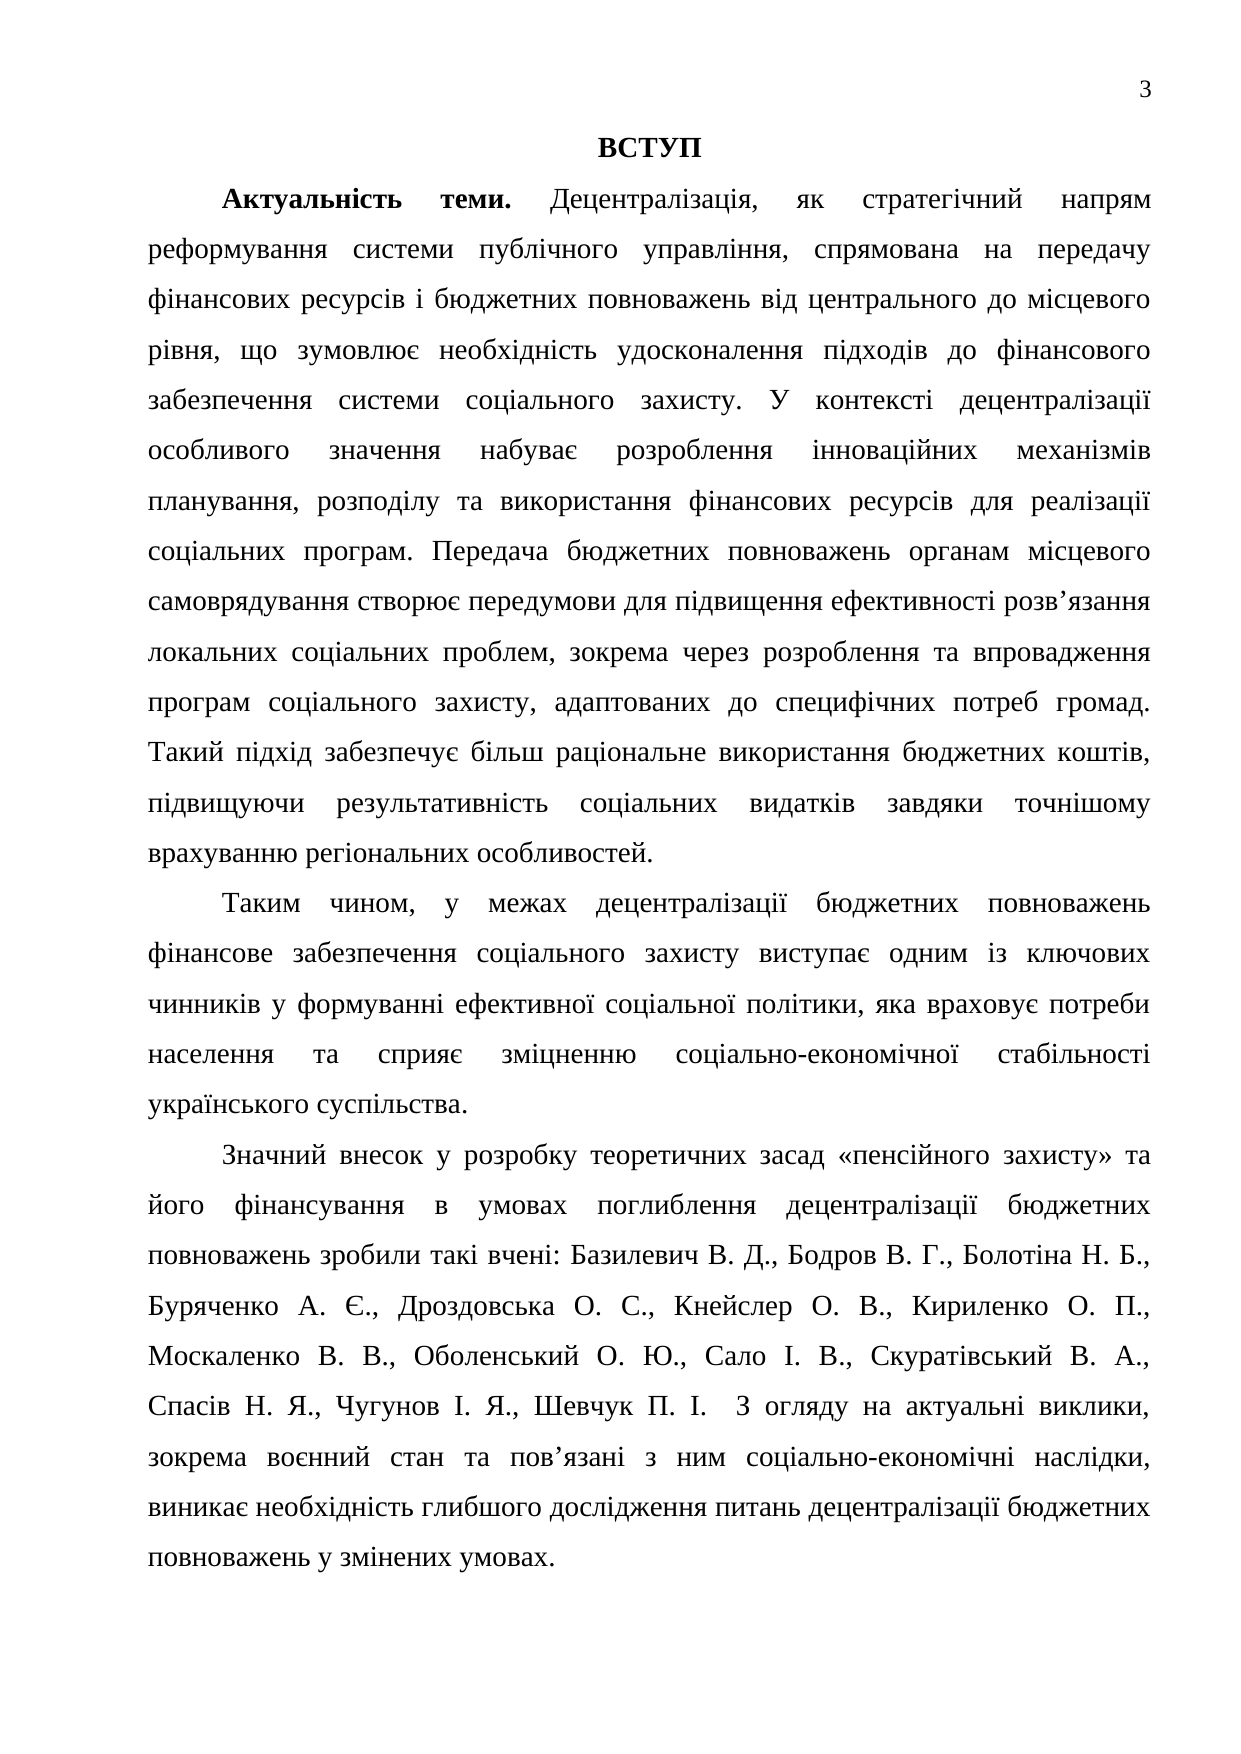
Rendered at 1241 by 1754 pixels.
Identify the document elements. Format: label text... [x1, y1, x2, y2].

text Значний внесок у розробку теоретичних засад «пенсійного захисту» та його фінансування в умовах поглиблення децентралізації бюджетних повноважень зробили такі вчені: Базилевич В. Д., Бодров В. Г., Болотіна Η. Б., Буряченко А. Є., Дроздовська О. С., Кнейслер О. В., Кириленко О. П., Москаленко В. В., Оболенський О. Ю., Сало І. В., Скуратівський В. А., Спасів Н. Я., Чугунов І. Я., Шевчук П. І. З огляду на актуальні виклики, зокрема воєнний стан та пов’язані з ним соціально-економічні наслідки, виникає необхідність глибшого дослідження питань децентралізації бюджетних повноважень у змінених умовах. [148, 1137, 1152, 1573]
text Актуальність теми. Децентралізація, як стратегічний напрям реформування системи публічного управління, спрямована на передачу фінансових ресурсів і бюджетних повноважень від центрального до місцевого рівня, що зумовлює необхідність удосконалення підходів до фінансового забезпечення системи соціального захисту. У контексті децентралізації особливого значення набуває розроблення інноваційних механізмів планування, розподілу та використання фінансових ресурсів для реалізації соціальних програм. Передача бюджетних повноважень органам місцевого самоврядування створює передумови для підвищення ефективності розв’язання локальних соціальних проблем, зокрема через розроблення та впровадження програм соціального захисту, адаптованих до специфічних потреб громад. Такий підхід забезпечує більш раціональне використання бюджетних коштів, підвищуючи результативність соціальних видатків завдяки точнішому врахуванню регіональних особливостей. [148, 181, 1152, 868]
text ВСТУП [148, 131, 1152, 164]
text Таким чином, у межах децентралізації бюджетних повноважень фінансове забезпечення соціального захисту виступає одним із ключових чинників у формуванні ефективної соціальної політики, яка враховує потреби населення та сприяє зміцненню соціально-економічної стабільності українського суспільства. [148, 885, 1152, 1120]
